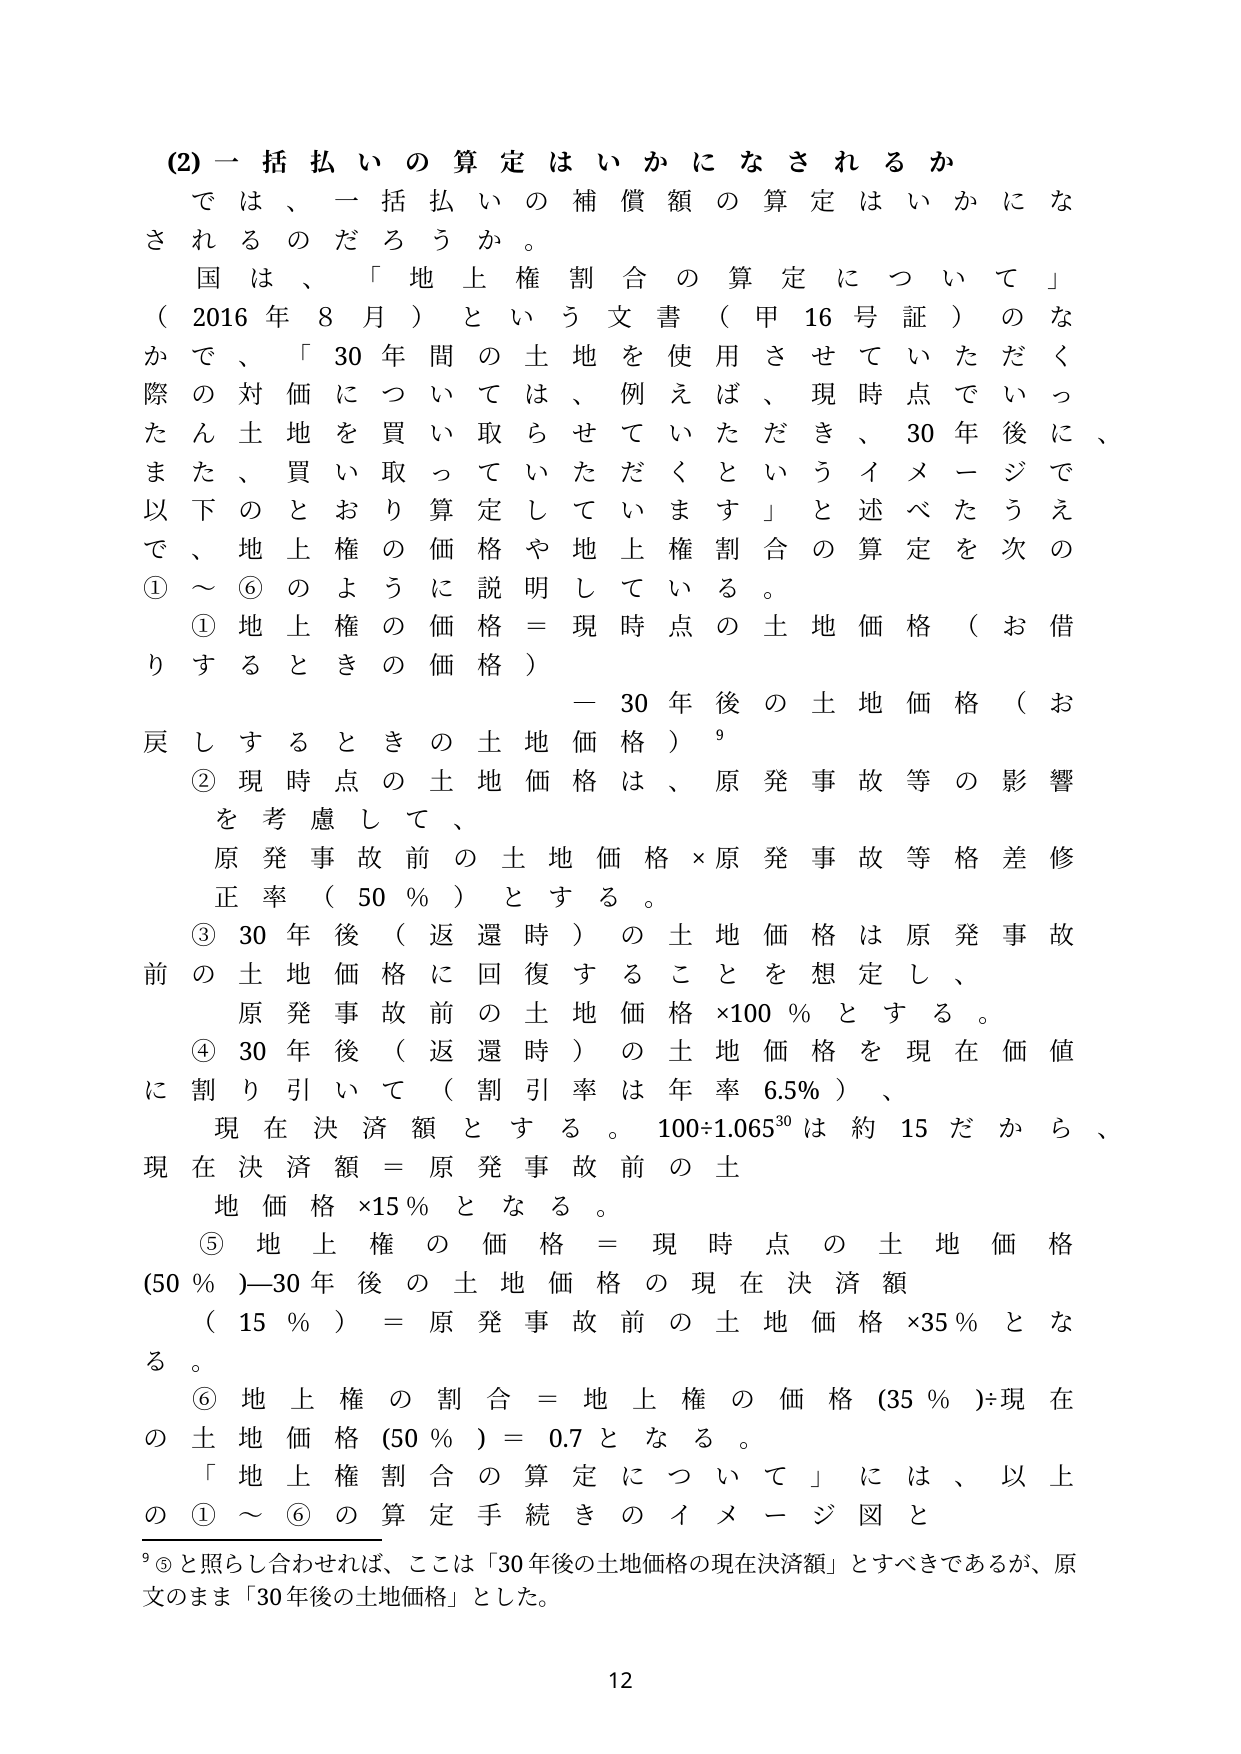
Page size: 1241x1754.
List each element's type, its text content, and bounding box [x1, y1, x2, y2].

text ⑤地上権の価格＝現時点の土地価格(50％)―30年後の土地価格の現在決済額 [143, 1224, 1097, 1301]
text ③30年後（返還時）の土地価格は原発事故前の土地価格に回復することを想定し、 [143, 915, 1097, 992]
text ④30年後（返還時）の土地価格を現在価値に割り引いて（割引率は年率6.5%）、 [143, 1031, 1097, 1108]
text 原発事故前の土地価格×原発事故等格差修正率（50％）とする。 [191, 837, 1097, 915]
text では、一括払いの補償額の算定はいかになされるのだろうか。 [143, 180, 1097, 258]
text （15％）＝原発事故前の土地価格×35％となる。 [143, 1301, 1097, 1378]
text ―30年後の土地価格（お戻しするときの土地価格） [143, 683, 1097, 760]
text ①地上権の価格＝現時点の土地価格（お借りするときの価格） [143, 606, 1097, 683]
text (2)一括払いの算定はいかになされるか [143, 142, 1097, 180]
text 現在決済額とする。100÷1.06530は約15だから、現在決済額＝原発事故前の土 [143, 1108, 1097, 1185]
text 「地上権割合の算定について」には、以上の①～⑥の算定手続きのイメージ図と [143, 1456, 1097, 1533]
text 国は、「地上権割合の算定について」（2016年８月）という文書（甲16号証）のなかで、「30年間の土地を使用させていただく際の対価については、例えば、現時点でいったん土地を買い取らせていただき、30年後に、また、買い取っていただくというイメージで、以下のとおり算定しています」と述べたうえで、地上権の価格や地上権割合の算定を次の①～⑥のように説明している。 [143, 258, 1097, 606]
text 原発事故前の土地価格×100％とする。 [143, 992, 1097, 1031]
text ②現時点の土地価格は、原発事故等の影響を考慮して、 [143, 760, 1097, 837]
text ⑥地上権の割合＝地上権の価格(35％)÷現在の土地価格(50％)＝0.7となる。 [143, 1378, 1097, 1456]
text 地価格×15％となる。 [143, 1185, 1097, 1224]
